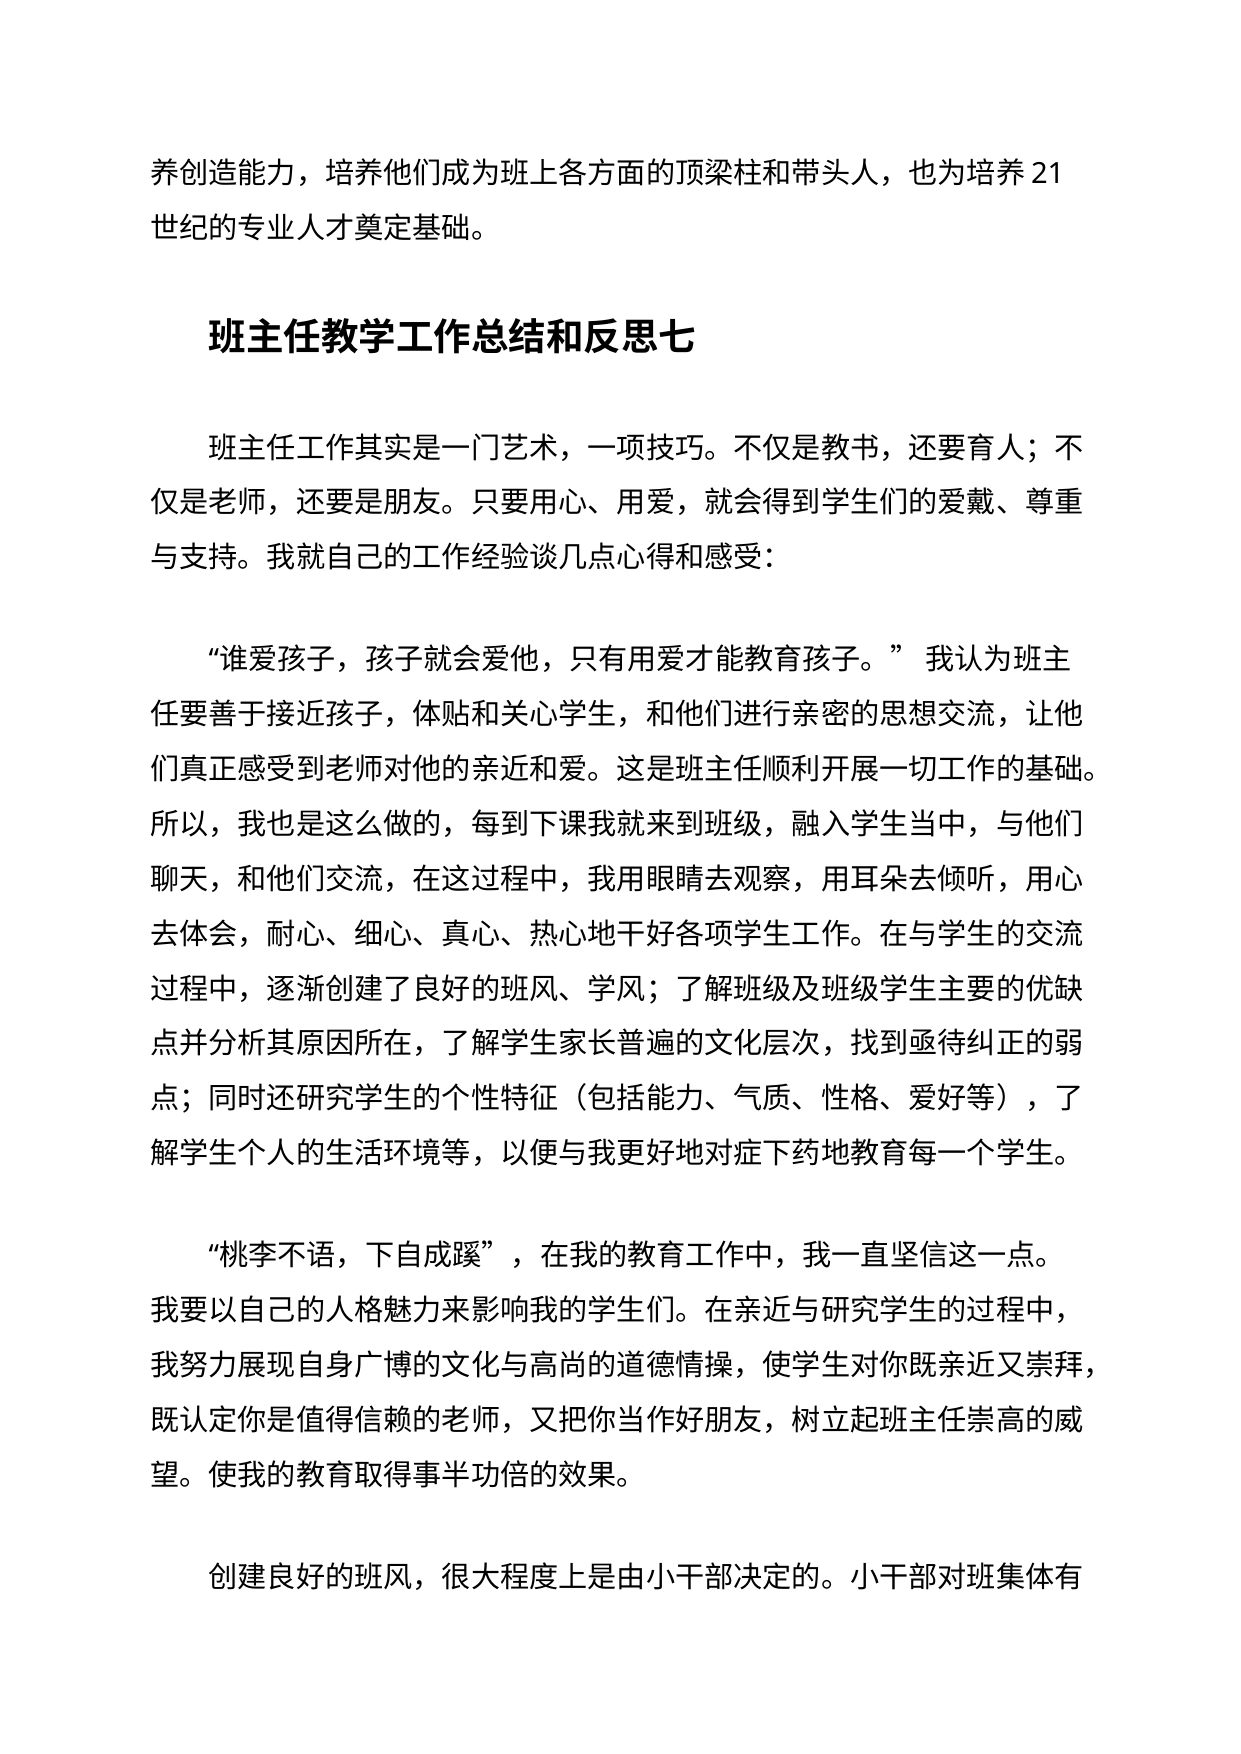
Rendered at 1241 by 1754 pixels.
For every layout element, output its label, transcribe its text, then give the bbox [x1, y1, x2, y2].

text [150, 1553, 1090, 1595]
text 班主任工作其实是一门艺术，一项技巧。不仅是教书，还要育人；不仅是老师，还要是朋友。只要用心、用爱，就会得到学生们的爱戴、尊重与支持。我就自己的工作经验谈几点心得和感受： [150, 424, 1090, 576]
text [150, 150, 1090, 247]
text “谁爱孩子，孩子就会爱他，只有用爱才能教育孩子。” 我认为班主任要善于接近孩子，体贴和关心学生，和他们进行亲密的思想交流，让他们真正感受到老师对他的亲近和爱。这是班主任顺利开展一切工作的基础。所以，我也是这么做的，每到下课我就来到班级，融入学生当中，与他们聊天，和他们交流，在这过程中，我用眼睛去观察，用耳朵去倾听，用心去体会，耐心、细心、真心、热心地干好各项学生工作。在与学生的交流过程中，逐渐创建了良好的班风、学风；了解班级及班级学生主要的优缺点并分析其原因所在，了解学生家长普遍的文化层次，找到亟待纠正的弱点；同时还研究学生的个性特征（包括能力、气质、性格、爱好等），了解学生个人的生活环境等，以便与我更好地对症下药地教育每一个学生。 [150, 636, 1090, 1172]
text 班主任教学工作总结和反思七 [150, 307, 1090, 361]
text “桃李不语，下自成蹊”，在我的教育工作中，我一直坚信这一点。我要以自己的人格魅力来影响我的学生们。在亲近与研究学生的过程中，我努力展现自身广博的文化与高尚的道德情操，使学生对你既亲近又崇拜，既认定你是值得信赖的老师，又把你当作好朋友，树立起班主任崇高的威望。使我的教育取得事半功倍的效果。 [150, 1232, 1090, 1494]
